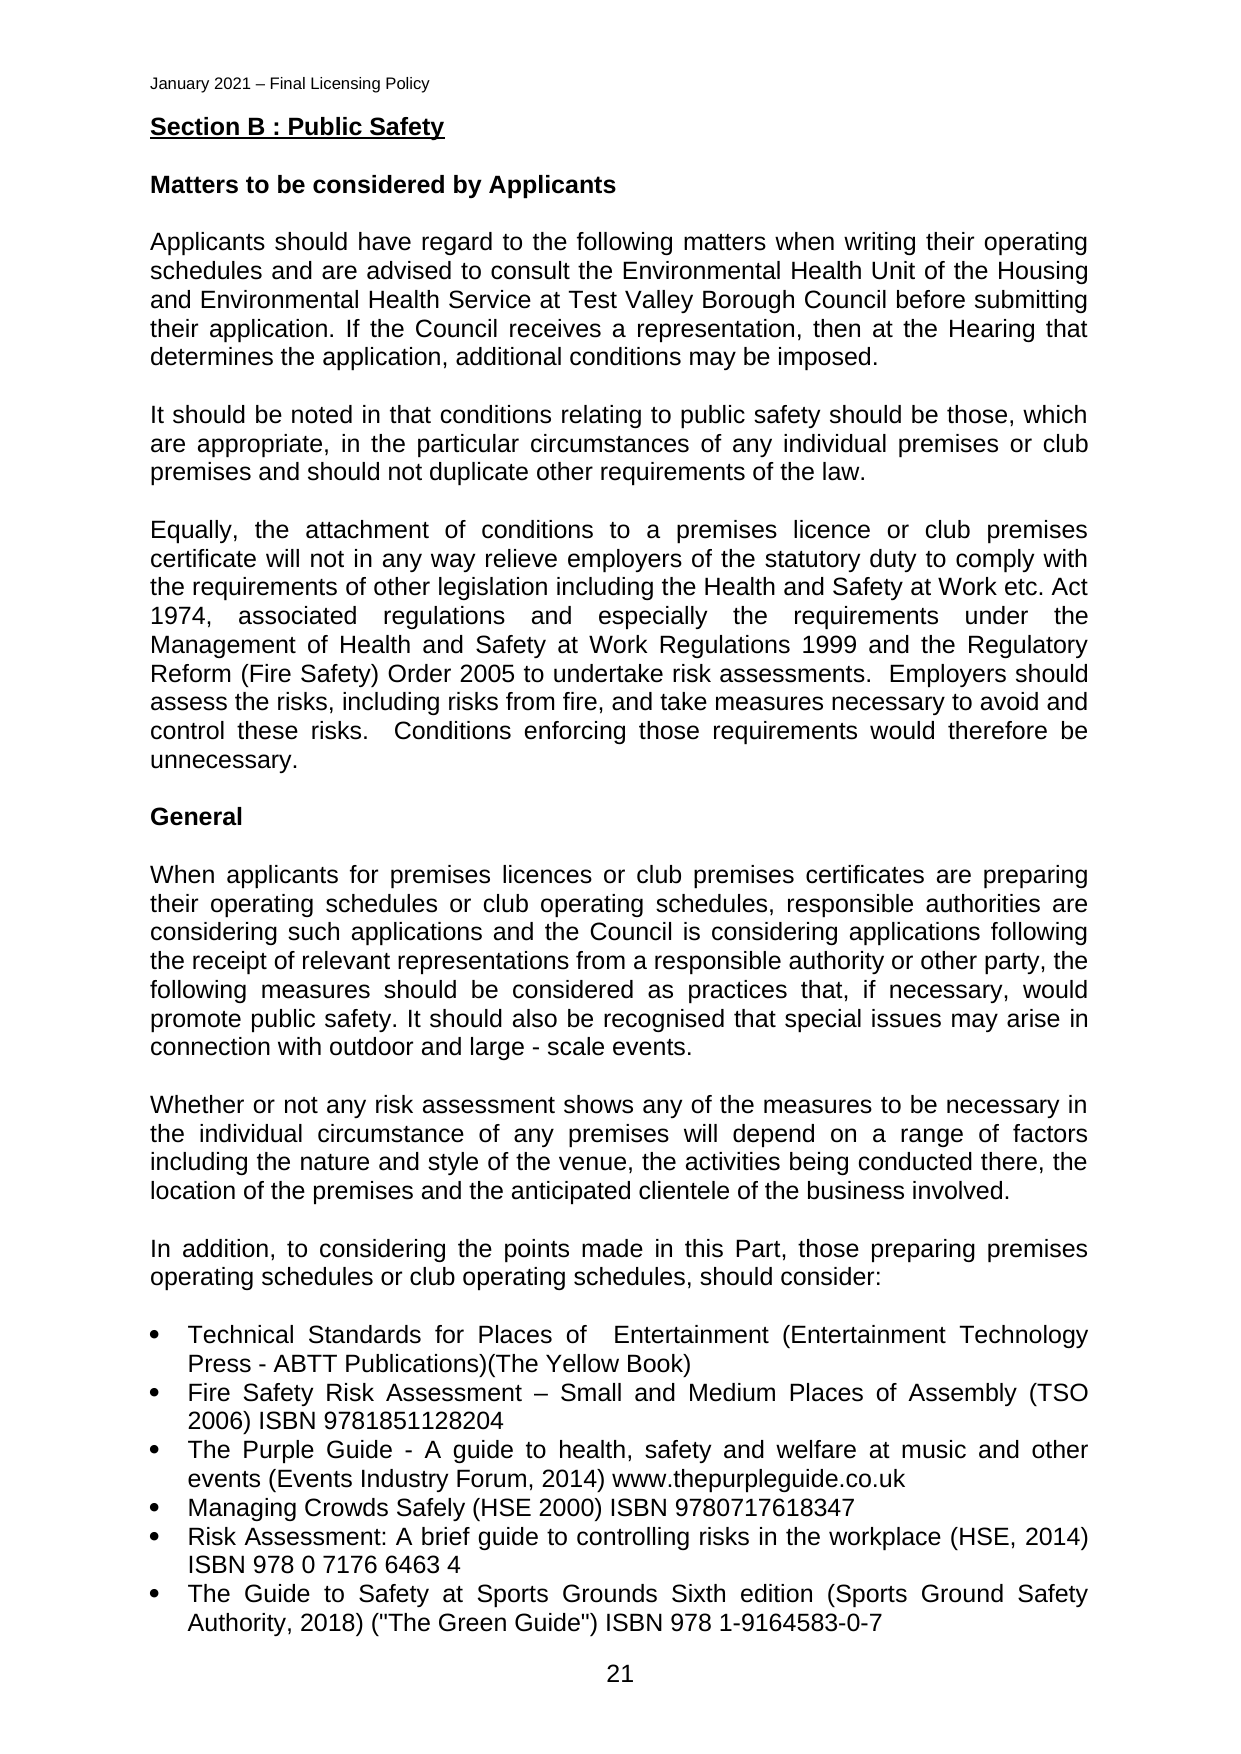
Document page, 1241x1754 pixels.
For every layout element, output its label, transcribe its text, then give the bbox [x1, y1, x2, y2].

text Matters to be considered by Applicants [150, 170, 1090, 199]
text Section B : Public Safety [150, 112, 1090, 141]
list Risk Assessment: A brief guide to controlling risks in the workplace (HSE, 2014) ISBN 978 0 7176 6463 4 [150, 1522, 1090, 1579]
list Managing Crowds Safely ( 2000) ISBN 9780717618347 [150, 1493, 1090, 1522]
text General [150, 802, 1090, 831]
list Fire Safety Risk Assessment – Small and Medium Places of Assembly (TSO 2006) ISBN 9781851128204 [150, 1377, 1090, 1435]
text In addition, to considering the points made in this Part, those preparing premises operating schedules or club operating schedules, should consider: [150, 1234, 1090, 1291]
text Whether or not any risk assessment shows any of the measures to be necessary in the individual circumstance of any premises will depend on a range of factors including the nature and style of the venue, the activities being conducted there, the location of the premises and the anticipated clientele of the business involved. [150, 1090, 1090, 1205]
text Applicants should have regard to the following matters when writing their operating schedules and are advised to consult the Environmental Health Unit of the Housing and Environmental Health Service at Test Valley Borough Council before submitting their application. If the Council receives a representation, then at the Hearing that determines the application, additional conditions may be imposed. [150, 227, 1090, 371]
list Technical Standards for Places of Entertainment (Entertainment Technology Press - ABTT Publications)(The Yellow Book) [150, 1320, 1090, 1377]
text When applicants for premises licences or club premises certificates are preparing their operating schedules or club operating schedules, responsible authorities are considering such applications and the Council is considering applications following the receipt of relevant representations from a responsible authority or other party, the following measures should be considered as practices that, if necessary, would promote public safety. It should also be recognised that special issues may arise in connection with outdoor and large - scale events. [150, 860, 1090, 1061]
list The Purple Guide - A guide to health, safety and welfare at music and other events (Events Industry Forum, 2014) www.thepurpleguide.co.uk [150, 1435, 1090, 1493]
text Equally, the attachment of conditions to a premises licence or club premises certificate will not in any way relieve employers of the statutory duty to comply with the requirements of other legislation including the Health and Safety at Work etc. Act 1974, associated regulations and especially the requirements under the Management of Health and Safety at Work Regulations 1999 and the Regulatory Reform (Fire Safety) Order 2005 to undertake risk assessments. Employers should assess the risks, including risks from fire, and take measures necessary to avoid and control these risks. Conditions enforcing those requirements would therefore be unnecessary. [150, 515, 1090, 774]
list The Guide to Safety at Sports Grounds Sixth edition (Sports Ground Safety Authority, 2018) ("The Green Guide") ISBN 978 1-9164583-0-7 [150, 1579, 1090, 1637]
text It should be noted in that conditions relating to public safety should be those, which are appropriate, in the particular circumstances of any individual premises or club premises and should not duplicate other requirements of the law. [150, 400, 1090, 486]
